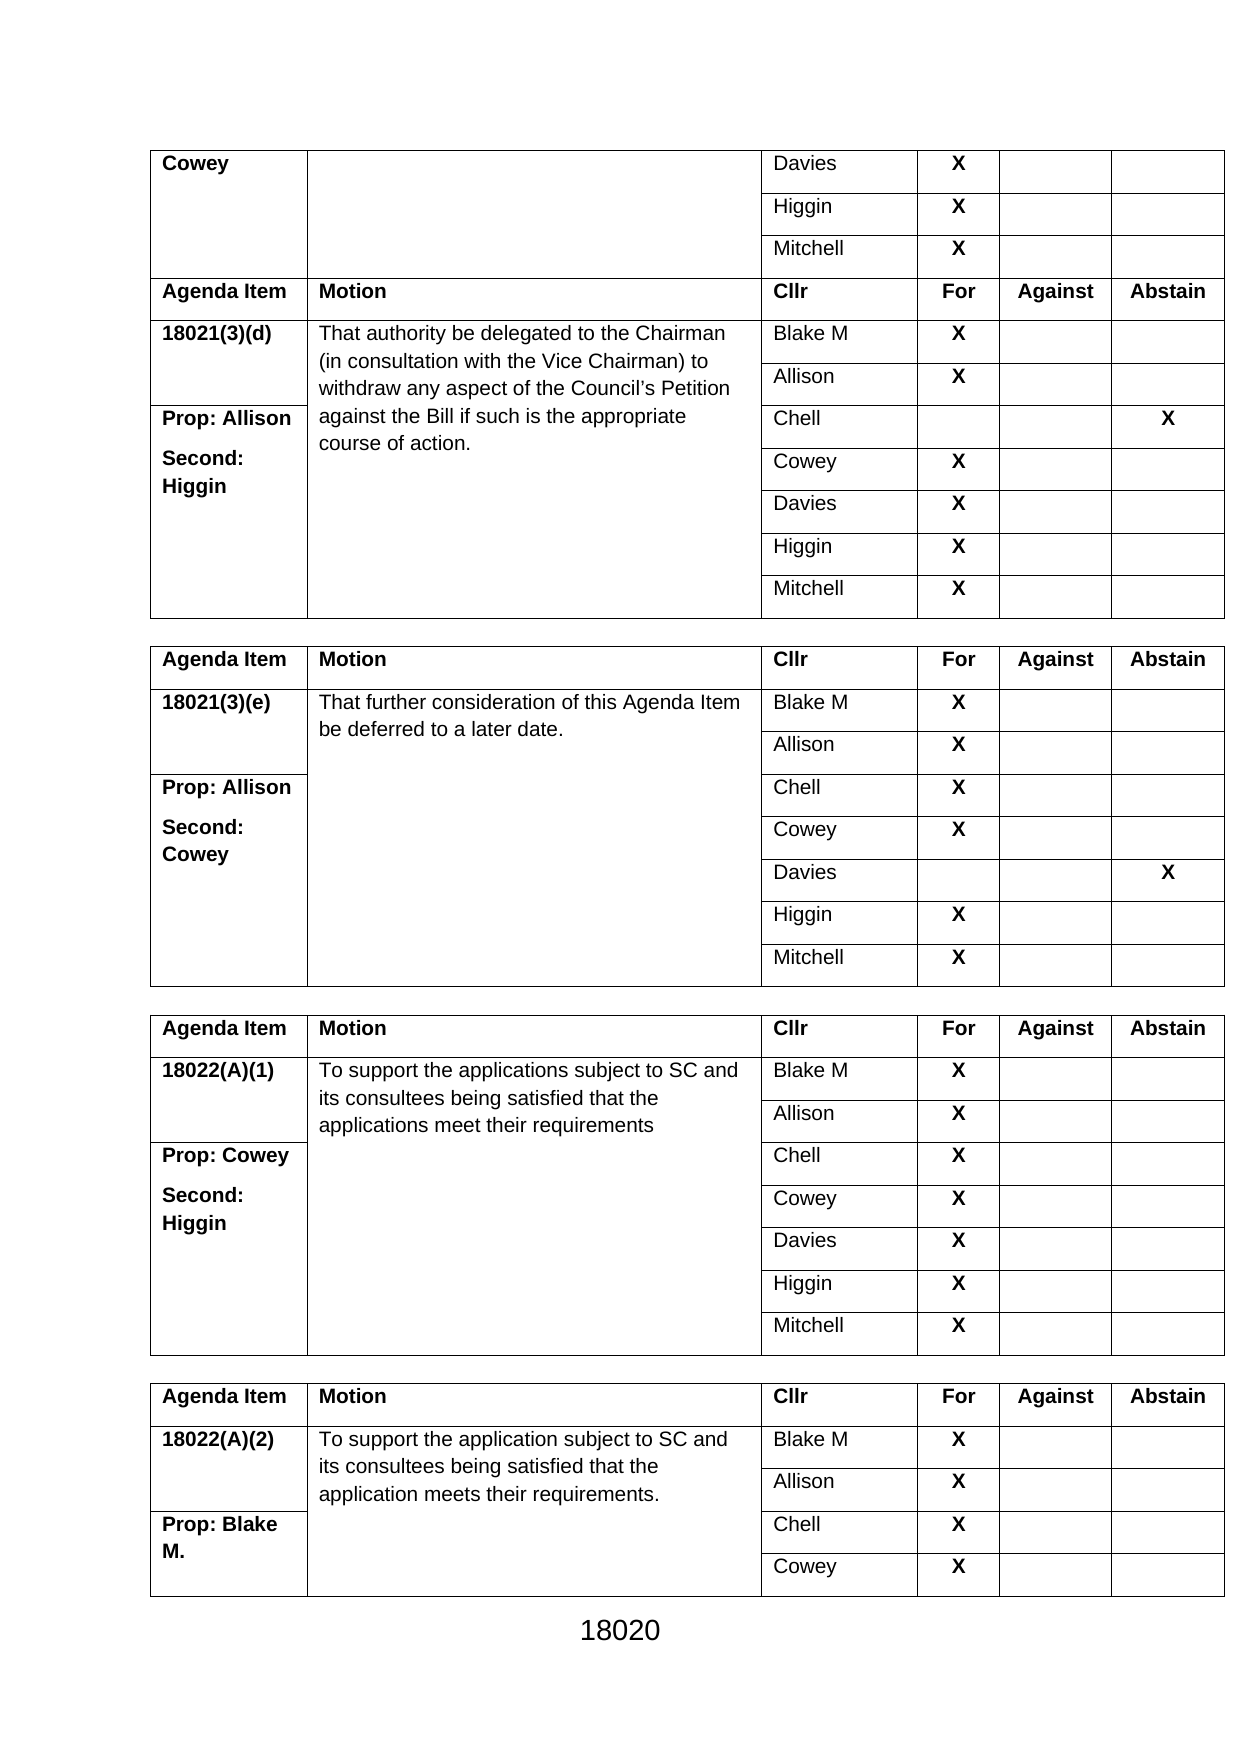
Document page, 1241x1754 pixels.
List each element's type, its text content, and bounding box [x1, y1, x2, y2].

table_cell Mitchell [762, 236, 917, 277]
table_cell X [918, 321, 999, 362]
table_cell [1112, 534, 1224, 575]
table_cell That further consideration of this Agenda Item be deferred to a later date. [308, 690, 761, 986]
table_cell [1112, 1143, 1224, 1184]
table_cell Davies [762, 1228, 917, 1269]
table_cell X [918, 817, 999, 858]
table_header Against [1000, 647, 1111, 688]
table_cell [1112, 1512, 1224, 1553]
table_cell [1112, 151, 1224, 192]
table_cell Davies [762, 860, 917, 901]
table_cell [1112, 1313, 1224, 1354]
table_cell [1000, 406, 1111, 447]
table_cell [1112, 1271, 1224, 1312]
table_cell X [918, 945, 999, 986]
table_cell [1112, 1058, 1224, 1099]
table_cell Cowey [762, 817, 917, 858]
table_cell [1112, 1427, 1224, 1468]
table_cell Allison [762, 1101, 917, 1142]
table_cell [1000, 534, 1111, 575]
table_cell [1000, 1271, 1111, 1312]
table_cell X [918, 732, 999, 773]
table_cell Higgin [762, 902, 917, 943]
table_cell [1112, 1469, 1224, 1511]
table_cell Prop: Cowey Second: Higgin [151, 1143, 307, 1354]
table_cell [1112, 945, 1224, 986]
table_cell [1112, 364, 1224, 405]
table_cell Abstain [1112, 279, 1224, 320]
table_cell That authority be delegated to the Chairman (in consultation with the Vice Chairman) to withdraw any aspect of the Council’s Petition against the Bill if such is the appropriate course of action. [308, 321, 761, 617]
table_header Abstain [1112, 1384, 1224, 1426]
table_cell Allison [762, 732, 917, 773]
table_cell [1000, 491, 1111, 532]
table_cell [1112, 817, 1224, 858]
table_cell 18021(3)(d) [151, 321, 307, 405]
table_cell [1000, 151, 1111, 192]
table_cell 18022(A)(2) [151, 1427, 307, 1511]
table_cell Davies [762, 151, 917, 192]
table_cell 18021(3)(e) [151, 690, 307, 773]
table_cell X [918, 1101, 999, 1142]
table_cell Cowey [762, 1186, 917, 1227]
table_cell Prop: Blake M. Second: Cowey [151, 1512, 307, 1596]
table_cell [1000, 576, 1111, 617]
table_cell Chell [762, 1143, 917, 1184]
table_cell X [918, 491, 999, 532]
table_cell X [918, 1271, 999, 1312]
table_cell [1112, 236, 1224, 277]
table_cell Prop: Allison Second: Higgin [151, 406, 307, 617]
table_cell X [918, 194, 999, 235]
table_cell [1000, 1512, 1111, 1553]
table_cell X [918, 1186, 999, 1227]
table_cell X [918, 1313, 999, 1354]
table_cell [1000, 364, 1111, 405]
table_cell [1112, 321, 1224, 362]
table_cell [1000, 690, 1111, 731]
table_cell Mitchell [762, 576, 917, 617]
table_cell [1000, 775, 1111, 816]
table_cell Blake M [762, 1427, 917, 1468]
table_cell Against [1000, 279, 1111, 320]
table_header Cllr [762, 647, 917, 688]
table_cell [1000, 321, 1111, 362]
table_cell [1112, 902, 1224, 943]
table_cell X [918, 775, 999, 816]
table_cell X [918, 364, 999, 405]
table_cell Higgin [762, 534, 917, 575]
table_cell [918, 860, 999, 901]
table_cell [1112, 194, 1224, 235]
table_cell X [918, 1058, 999, 1099]
table_cell Motion [308, 279, 761, 320]
table_cell [1112, 1101, 1224, 1142]
table_cell Agenda Item [151, 279, 307, 320]
table_cell X [1112, 406, 1224, 447]
table_cell 18022(A)(1) [151, 1058, 307, 1142]
table_cell X [918, 1143, 999, 1184]
table_cell X [918, 1469, 999, 1511]
table_cell [1112, 449, 1224, 490]
table_cell [1000, 945, 1111, 986]
table_header For [918, 1016, 999, 1057]
table_cell X [918, 151, 999, 192]
table_header For [918, 647, 999, 688]
table_header Motion [308, 647, 761, 688]
table_cell Higgin [762, 1271, 917, 1312]
table_cell X [918, 534, 999, 575]
table_cell Allison [762, 364, 917, 405]
table_cell X [918, 690, 999, 731]
table_header For [918, 1384, 999, 1426]
table_cell [1112, 1554, 1224, 1596]
table_cell [1000, 817, 1111, 858]
table_cell [1000, 1469, 1111, 1511]
table_cell Chell [762, 1512, 917, 1553]
table_cell Blake M [762, 1058, 917, 1099]
table_cell [1112, 491, 1224, 532]
table_header Agenda Item [151, 647, 307, 688]
table_cell X [918, 449, 999, 490]
table_cell Blake M [762, 321, 917, 362]
table_cell Mitchell [762, 945, 917, 986]
table_cell Mitchell [762, 1313, 917, 1354]
table_cell Cowey [762, 449, 917, 490]
table_cell X [918, 1228, 999, 1269]
table_header Cllr [762, 1384, 917, 1426]
table_cell [1000, 860, 1111, 901]
table_cell [1000, 1186, 1111, 1227]
table_cell X [918, 902, 999, 943]
table_cell [918, 406, 999, 447]
table_cell [1112, 732, 1224, 773]
table_cell [1000, 1228, 1111, 1269]
table_header Cllr [762, 1016, 917, 1057]
table_cell [1000, 902, 1111, 943]
table_cell Chell [762, 406, 917, 447]
table_cell [1000, 1554, 1111, 1596]
table_cell Cllr [762, 279, 917, 320]
table_cell [1112, 576, 1224, 617]
table_cell Blake M [762, 690, 917, 731]
table_cell [1000, 449, 1111, 490]
table_cell Higgin [762, 194, 917, 235]
table_cell [1000, 236, 1111, 277]
table_cell Cowey [762, 1554, 917, 1596]
table_cell Davies [762, 491, 917, 532]
table_header Agenda Item [151, 1016, 307, 1057]
table_cell X [918, 236, 999, 277]
table_cell To support the applications subject to SC and its consultees being satisfied that the applications meet their requirements [308, 1058, 761, 1354]
table_header Against [1000, 1016, 1111, 1057]
table_cell To support the application subject to SC and its consultees being satisfied that the application meets their requirements. [308, 1427, 761, 1596]
table_cell X [1112, 860, 1224, 901]
table_cell X [918, 1427, 999, 1468]
table_cell [1000, 1427, 1111, 1468]
table_cell Prop: Allison Second: Cowey [151, 775, 307, 986]
table_cell X [918, 1554, 999, 1596]
table_header Agenda Item [151, 1384, 307, 1426]
table_cell X [918, 576, 999, 617]
table_header Abstain [1112, 647, 1224, 688]
table_cell [1112, 690, 1224, 731]
table_cell [1112, 1186, 1224, 1227]
table_header Motion [308, 1016, 761, 1057]
table_header Motion [308, 1384, 761, 1426]
table_cell [1000, 732, 1111, 773]
table_header Against [1000, 1384, 1111, 1426]
table_cell Chell [762, 775, 917, 816]
table_cell Allison [762, 1469, 917, 1511]
table_cell [1000, 1101, 1111, 1142]
table_header Abstain [1112, 1016, 1224, 1057]
table_cell [1000, 194, 1111, 235]
table_cell X [918, 1512, 999, 1553]
table_cell [1000, 1143, 1111, 1184]
table_cell [1112, 1228, 1224, 1269]
table_cell For [918, 279, 999, 320]
table_cell [1000, 1058, 1111, 1099]
table_cell [1112, 775, 1224, 816]
table_cell [1000, 1313, 1111, 1354]
